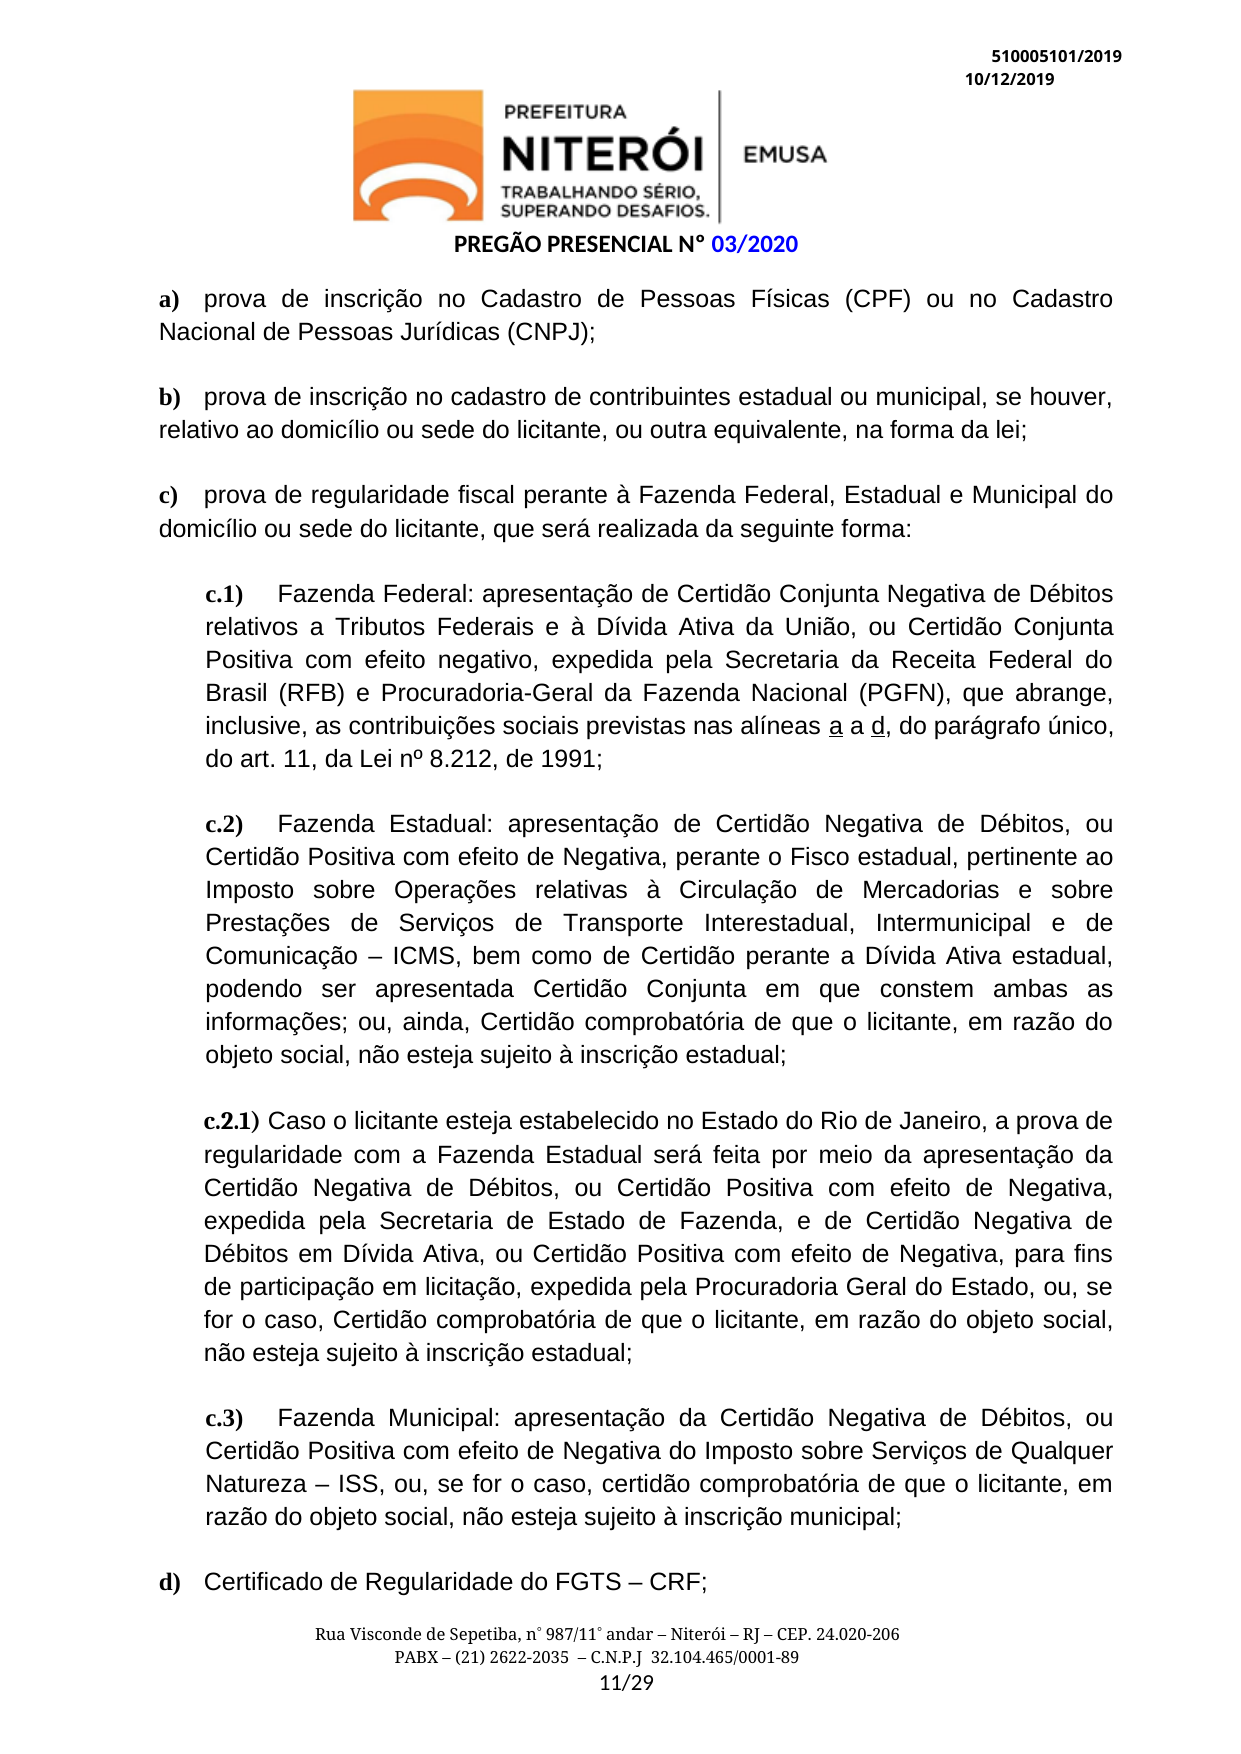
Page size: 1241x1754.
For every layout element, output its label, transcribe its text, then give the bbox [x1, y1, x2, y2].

list Certificado de Regularidade do FGTS – CRF; [158, 1567, 1115, 1596]
list prova de inscrição no Cadastro de Pessoas Físicas (CPF) ou no Cadastro Nacional de Pessoas Jurídicas (CNPJ); [158, 284, 1115, 346]
list Fazenda Federal: apresentação de Certidão Conjunta Negativa de Débitos relativos a Tributos Federais e à Dívida Ativa da União, ou Certidão Conjunta Positiva com efeito negativo, expedida pela Secretaria da Receita Federal do Brasil (RFB) e Procuradoria-Geral da Fazenda Nacional (PGFN), que abrange, inclusive, as contribuições sociais previstas nas alíneas a a d, do parágrafo único, do art. 11, da Lei nº 8.212, de 1991; [205, 579, 1115, 773]
text c.2.1) Caso o licitante esteja estabelecido no Estado do Rio de Janeiro, a prova de regularidade com a Fazenda Estadual será feita por meio da apresentação da Certidão Negativa de Débitos, ou Certidão Positiva com efeito de Negativa, expedida pela Secretaria de Estado de Fazenda, e de Certidão Negativa de Débitos em Dívida Ativa, ou Certidão Positiva com efeito de Negativa, para fins de participação em licitação, expedida pela Procuradoria Geral do Estado, ou, se for o caso, Certidão comprobatória de que o licitante, em razão do objeto social, não esteja sujeito à inscrição estadual; [204, 1106, 1115, 1366]
list Fazenda Municipal: apresentação da Certidão Negativa de Débitos, ou Certidão Positiva com efeito de Negativa do Imposto sobre Serviços de Qualquer Natureza – ISS, ou, se for o caso, certidão comprobatória de que o licitante, em razão do objeto social, não esteja sujeito à inscrição municipal; [205, 1403, 1115, 1531]
list prova de regularidade fiscal perante à Fazenda Federal, Estadual e Municipal do domicílio ou sede do licitante, que será realizada da seguinte forma: [158, 480, 1115, 542]
picture [352, 89, 841, 229]
list prova de inscrição no cadastro de contribuintes estadual ou municipal, se houver, relativo ao domicílio ou sede do licitante, ou outra equivalente, na forma da lei; [158, 382, 1115, 444]
list Fazenda Estadual: apresentação de Certidão Negativa de Débitos, ou Certidão Positiva com efeito de Negativa, perante o Fisco estadual, pertinente ao Imposto sobre Operações relativas à Circulação de Mercadorias e sobre Prestações de Serviços de Transporte Interestadual, Intermunicipal e de Comunicação – ICMS, bem como de Certidão perante a Dívida Ativa estadual, podendo ser apresentada Certidão Conjunta em que constem ambas as informações; ou, ainda, Certidão comprobatória de que o licitante, em razão do objeto social, não esteja sujeito à inscrição estadual; [205, 809, 1115, 1069]
